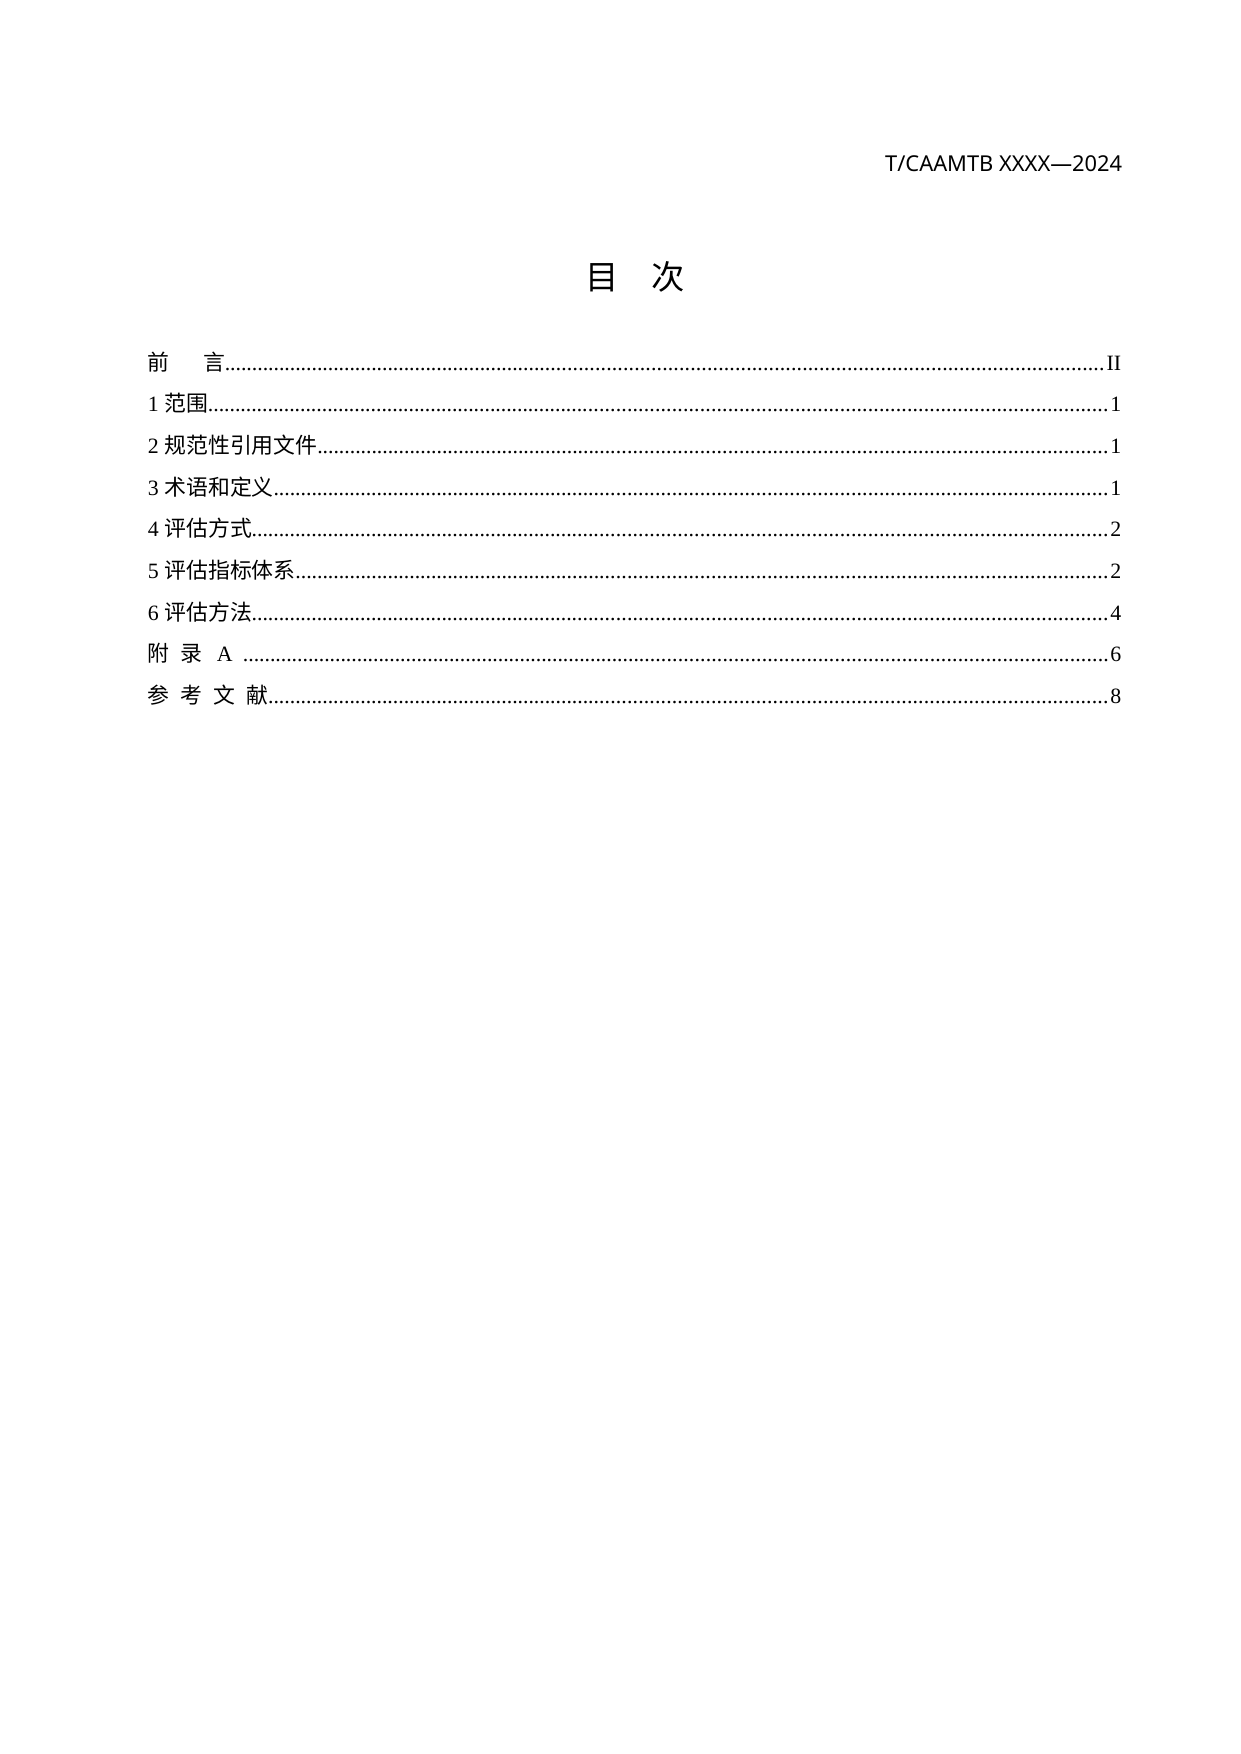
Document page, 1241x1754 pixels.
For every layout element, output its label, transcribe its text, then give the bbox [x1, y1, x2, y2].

text 3 术语和定义 1 [148, 462, 1122, 503]
text 1 范围 1 [148, 378, 1122, 420]
text 2 规范性引用文件 1 [148, 420, 1122, 462]
text 6 评估方法 4 [148, 587, 1122, 628]
text 前言 II [148, 337, 1122, 378]
text 5 评估指标体系 2 [148, 545, 1122, 587]
text 目次 [148, 251, 1122, 299]
text 附录A 6 [148, 628, 1122, 670]
text 4 评估方式 2 [148, 503, 1122, 545]
text 参考文献 8 [148, 670, 1122, 712]
